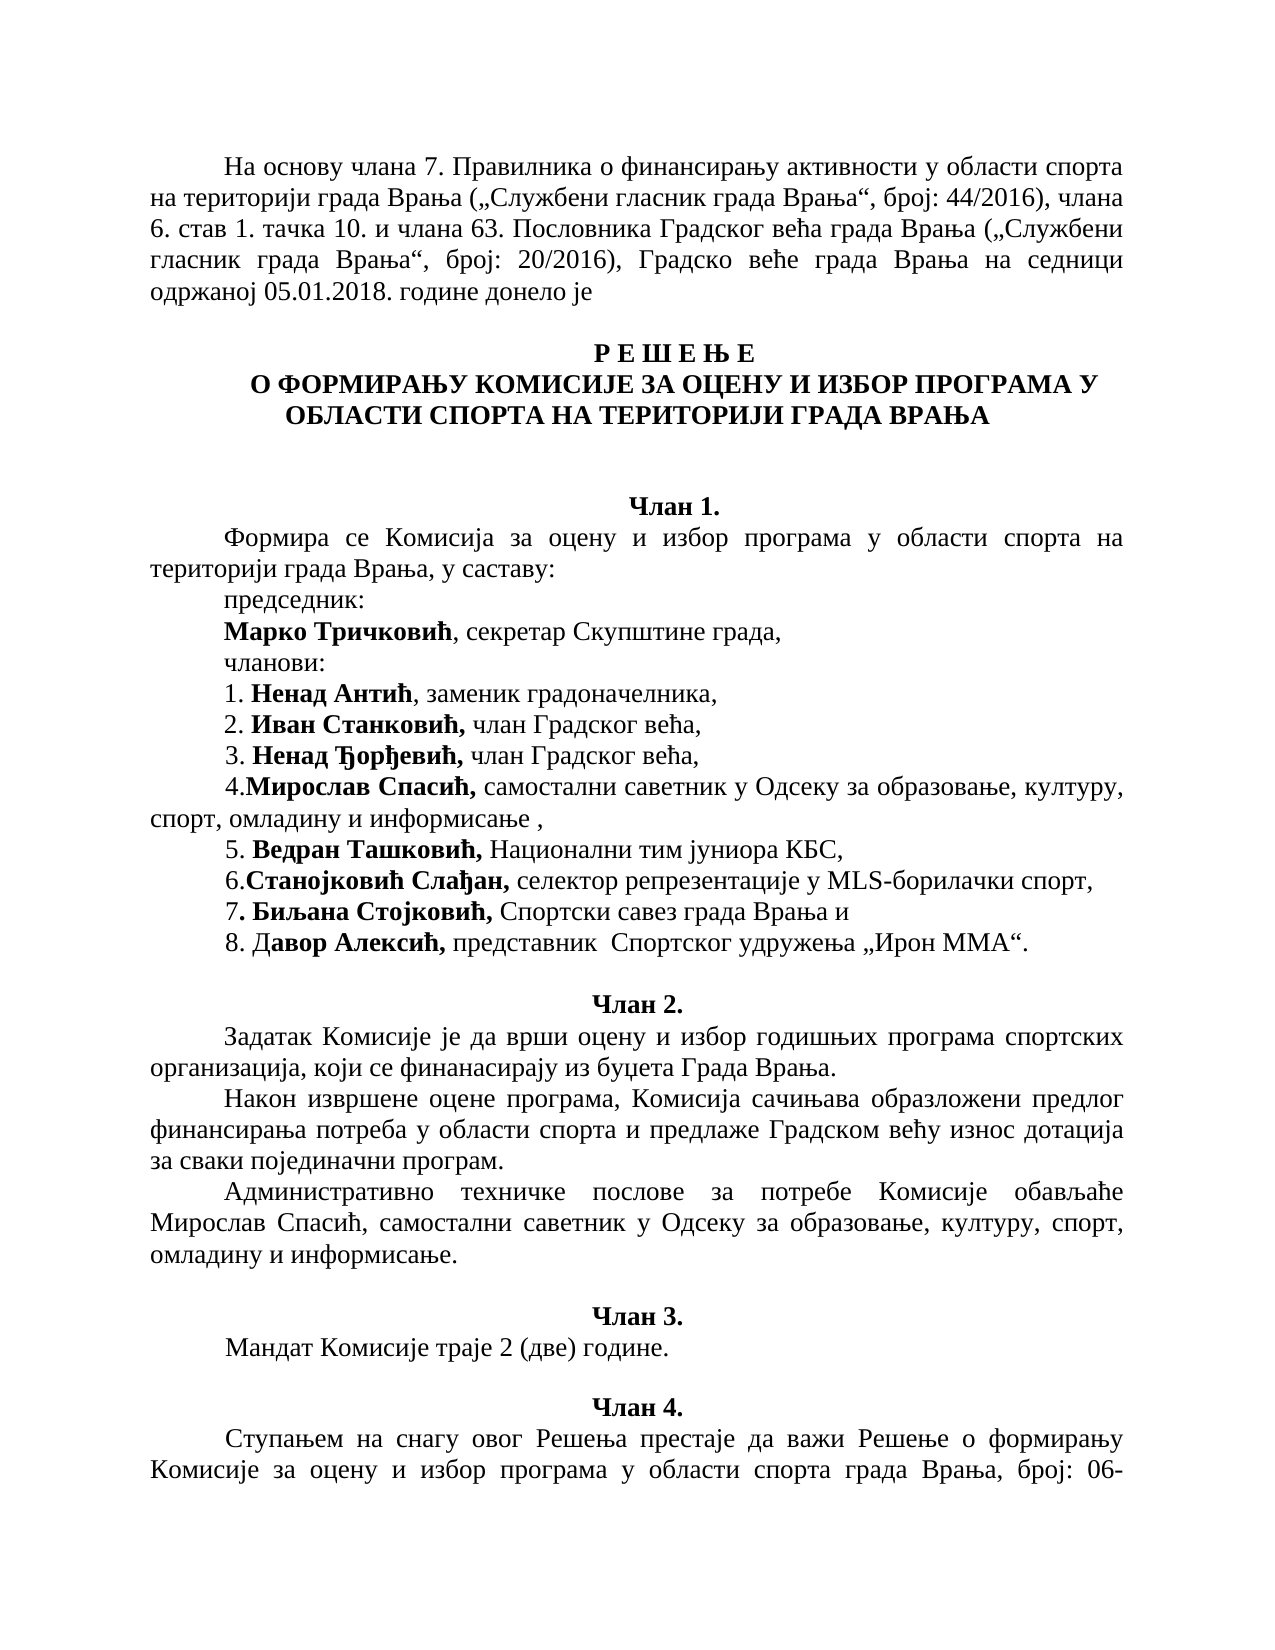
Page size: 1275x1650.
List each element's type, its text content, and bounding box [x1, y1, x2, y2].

text чланови: [150, 646, 1125, 677]
text председник: [150, 584, 1125, 615]
text 1. Ненад Антић, заменик градоначелника, [150, 677, 1125, 708]
text Члан 1. [150, 490, 1125, 521]
text Административно техничке послове за потребе Комисије обављаће Мирослав Спасић, самостални саветник у Одсеку за образовање, културу, спорт, омладину и информисање. [150, 1175, 1125, 1269]
text 2. Иван Станковић, члан Градског већа, [150, 708, 1125, 739]
text На основу члана 7. Правилника о финансирању активности у области спорта на територији града Врања („Службени гласник града Врања“, број: 44/2016), члана 6. став 1. тачка 10. и члана 63. Пословника Градског већа града Врања („Службени гласник града Врања“, број: 20/2016), Градско веће града Врања на седници одржаној 05.01.2018. године донело је [150, 150, 1125, 306]
text Члан 3. [150, 1300, 1125, 1331]
text Р Е Ш Е Њ Е [150, 337, 1125, 368]
text Члан 4. [150, 1391, 1125, 1422]
text 8. Давор Алексић, представник Спортског удружења „Ирон ММА“. [150, 926, 1125, 957]
text Након извршене оцене програма, Комисија сачињава образложени предлог финансирања потреба у области спорта и предлаже Градском већу износ дотација за сваки појединачни програм. [150, 1082, 1125, 1175]
text Мандат Комисије траје 2 (две) године. [150, 1331, 1125, 1362]
text 3. Ненад Ђорђевић, члан Градског већа, [150, 739, 1125, 771]
text Задатак Комисије је да врши оцену и избор годишњих програма спортских организација, који се финанасирају из буџета Града Врања. [150, 1020, 1125, 1082]
text Формира се Комисија за оцену и избор програма у области спорта на територији града Врања, у саставу: [150, 521, 1125, 584]
text Марко Тричковић, секретар Скупштине града, [150, 615, 1125, 646]
text О ФОРМИРАЊУ КОМИСИЈЕ ЗА ОЦЕНУ И ИЗБОР ПРОГРАМА У ОБЛАСТИ СПОРТА НА ТЕРИТОРИЈИ ГРАДА ВРАЊА [150, 368, 1125, 430]
text 6.Станојковић Слађан, селектор репрезентације у МLS-борилачки спорт, [150, 864, 1125, 895]
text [150, 1422, 1125, 1484]
text 5. Ведран Ташковић, Национални тим јуниора КБС, [150, 833, 1125, 864]
text 4.Мирослав Спасић, самостални саветник у Одсеку за образовање, културу, спорт, омладину и информисање , [150, 771, 1125, 833]
text 7. Биљана Стојковић, Спортски савез града Врања и [150, 895, 1125, 926]
text Члан 2. [150, 988, 1125, 1020]
